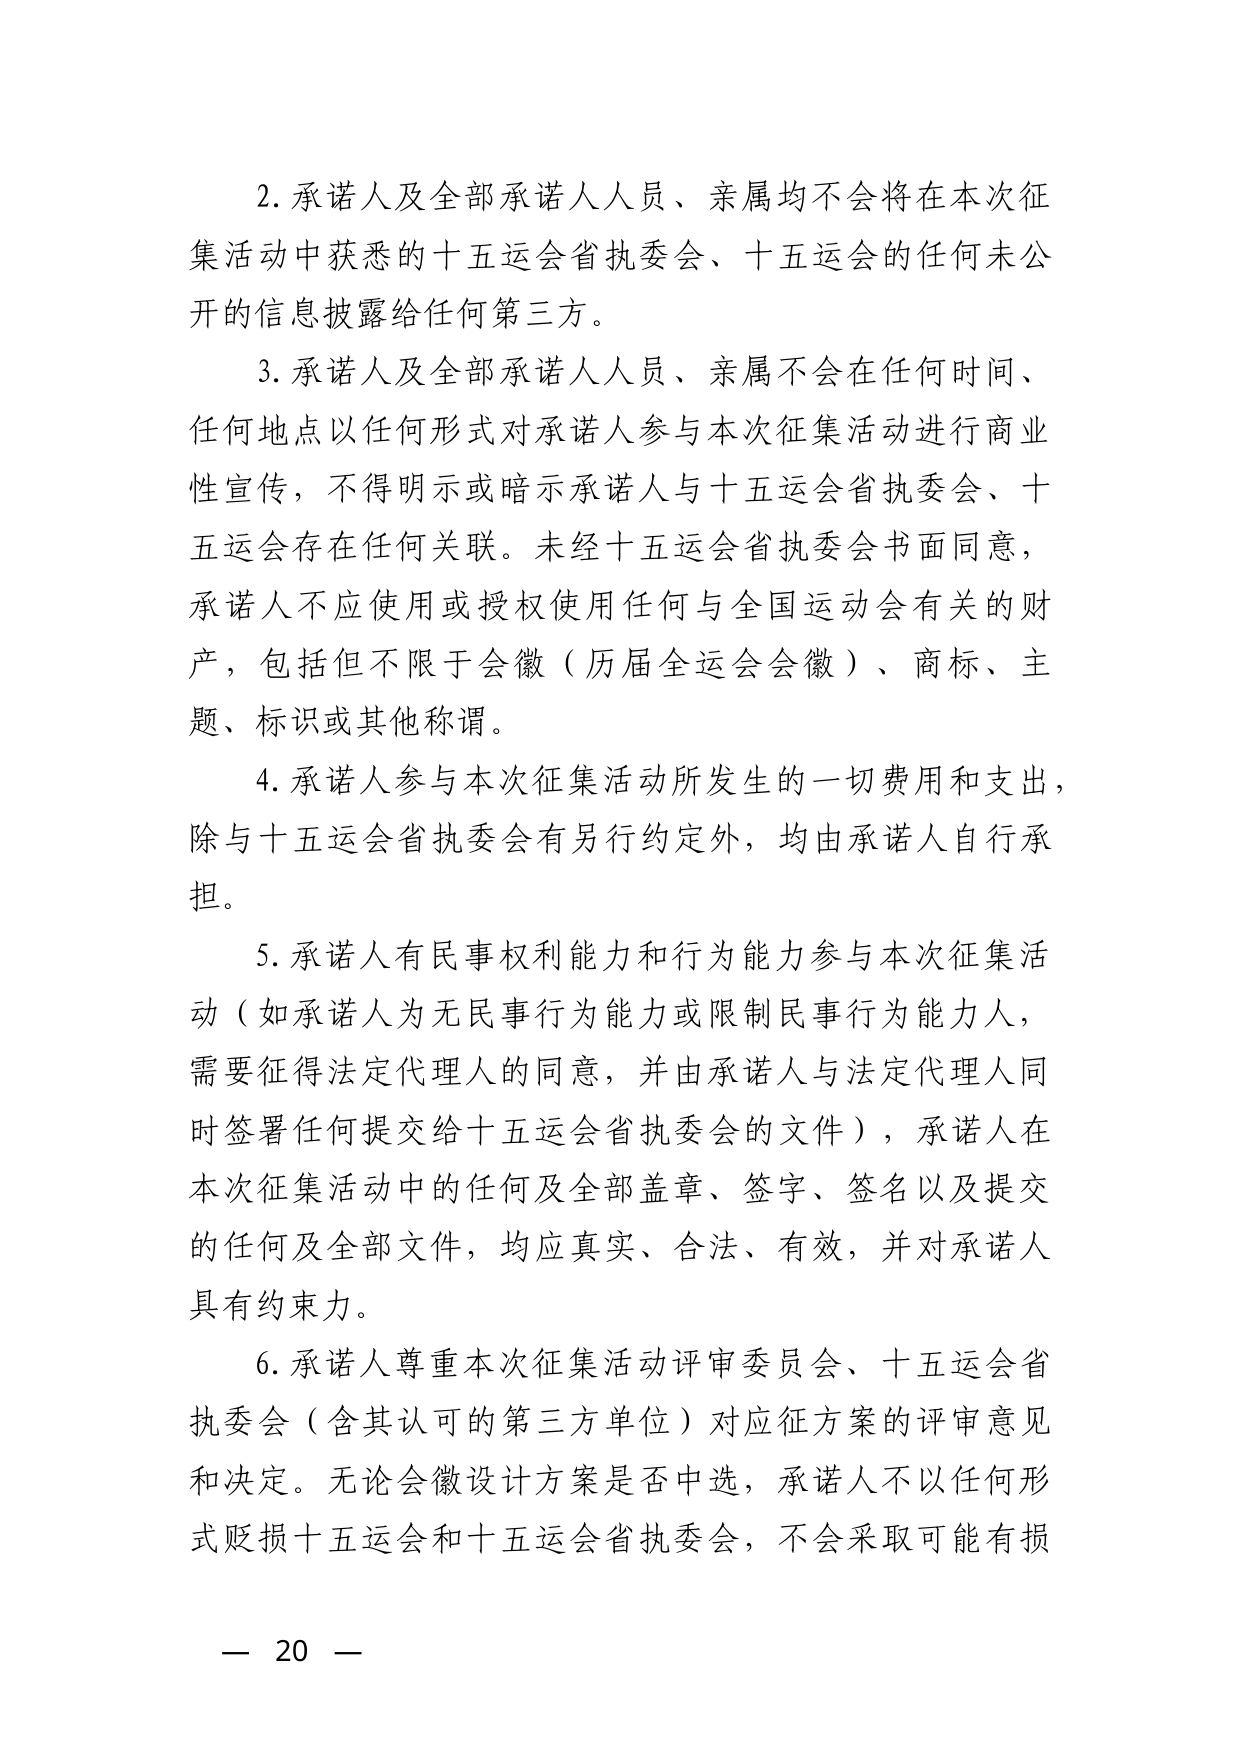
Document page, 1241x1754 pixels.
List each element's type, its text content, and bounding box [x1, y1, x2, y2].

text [187, 1329, 1053, 1562]
text 4.承诺人参与本次征集活动所发生的一切费用和支出，除与十五运会省执委会有另行约定外，均由承诺人自行承担。 [187, 745, 1053, 920]
text 3.承诺人及全部承诺人人员、亲属不会在任何时间、任何地点以任何形式对承诺人参与本次征集活动进行商业性宣传，不得明示或暗示承诺人与十五运会省执委会、十五运会存在任何关联。未经十五运会省执委会书面同意，承诺人不应使用或授权使用任何与全国运动会有关的财产，包括但不限于会徽（历届全运会会徽）、商标、主题、标识或其他称谓。 [187, 337, 1053, 745]
text 5.承诺人有民事权利能力和行为能力参与本次征集活动（如承诺人为无民事行为能力或限制民事行为能力人，需要征得法定代理人的同意，并由承诺人与法定代理人同时签署任何提交给十五运会省执委会的文件），承诺人在本次征集活动中的任何及全部盖章、签字、签名以及提交的任何及全部文件，均应真实、合法、有效，并对承诺人具有约束力。 [187, 920, 1053, 1329]
text 2.承诺人及全部承诺人人员、亲属均不会将在本次征集活动中获悉的十五运会省执委会、十五运会的任何未公开的信息披露给任何第三方。 [187, 162, 1053, 337]
